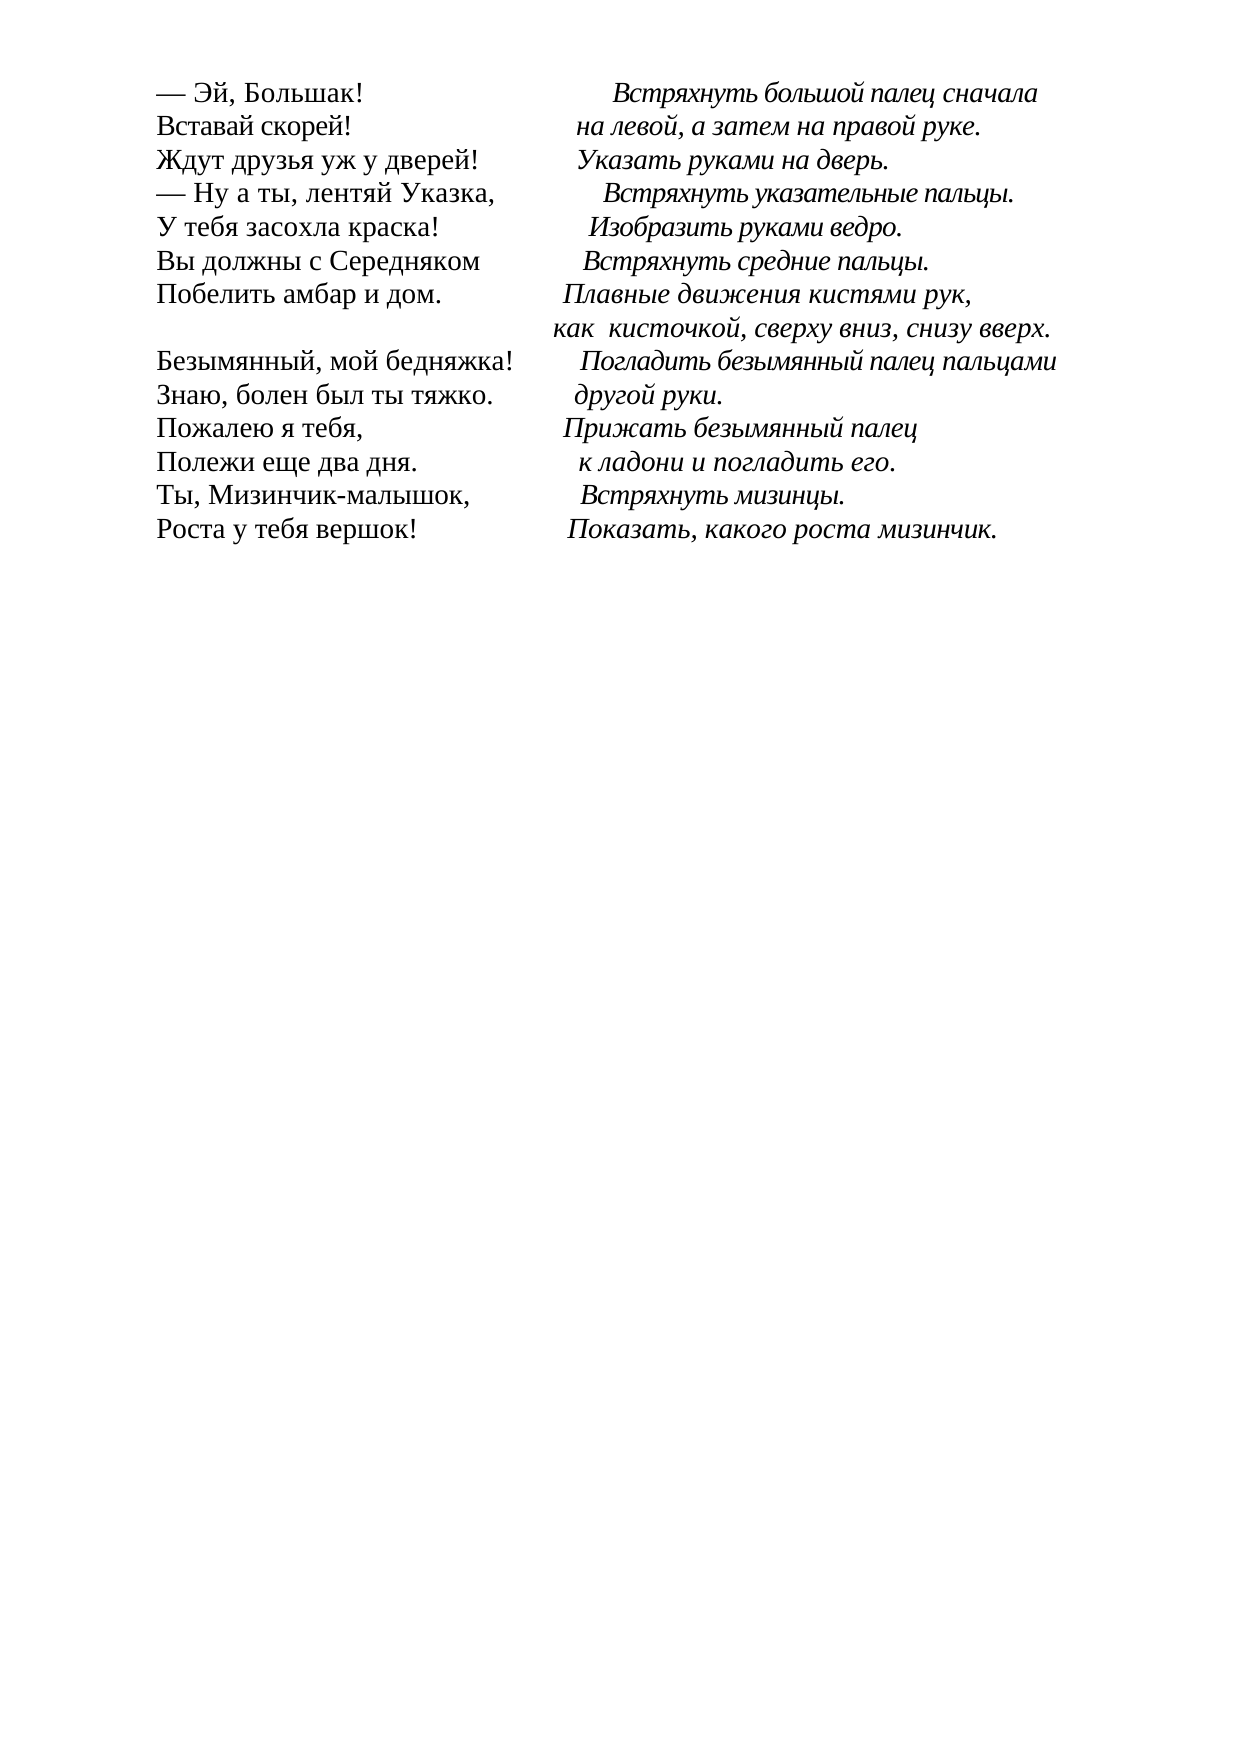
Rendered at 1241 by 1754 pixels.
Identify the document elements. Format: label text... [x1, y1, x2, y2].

text Безымянный, мой бедняжка! Погладить безымянный палец пальцами [81, 343, 1165, 377]
text Ждут друзья уж у дверей! Указать руками на дверь. [81, 142, 1165, 176]
text Ты, Мизинчик-малышок, Встряхнуть мизинцы. [81, 477, 1165, 511]
text Вы должны с Середняком Встряхнуть средние пальцы. [81, 243, 1165, 276]
text Пожалею я тебя, Прижать безымянный палец [81, 410, 1165, 444]
text Вставай скорей! на левой, а затем на правой руке. [81, 108, 1165, 142]
text У тебя засохла краска! Изобразить руками ведро. [81, 209, 1165, 243]
text Побелить амбар и дом. Плавные движения кистями рук, [81, 276, 1165, 310]
text Роста у тебя вершок! Показать, какого роста мизинчик. [81, 511, 1165, 544]
text Полежи еще два дня. к ладони и погладить его. [81, 444, 1165, 477]
text — Ну а ты, лентяй Указка, Встряхнуть указательные пальцы. [81, 176, 1165, 209]
text — Эй, Большак! Встряхнуть большой палец сначала [81, 75, 1165, 108]
text как кисточкой, сверху вниз, снизу вверх. [81, 310, 1165, 343]
text Знаю, болен был ты тяжко. другой руки. [81, 377, 1165, 410]
